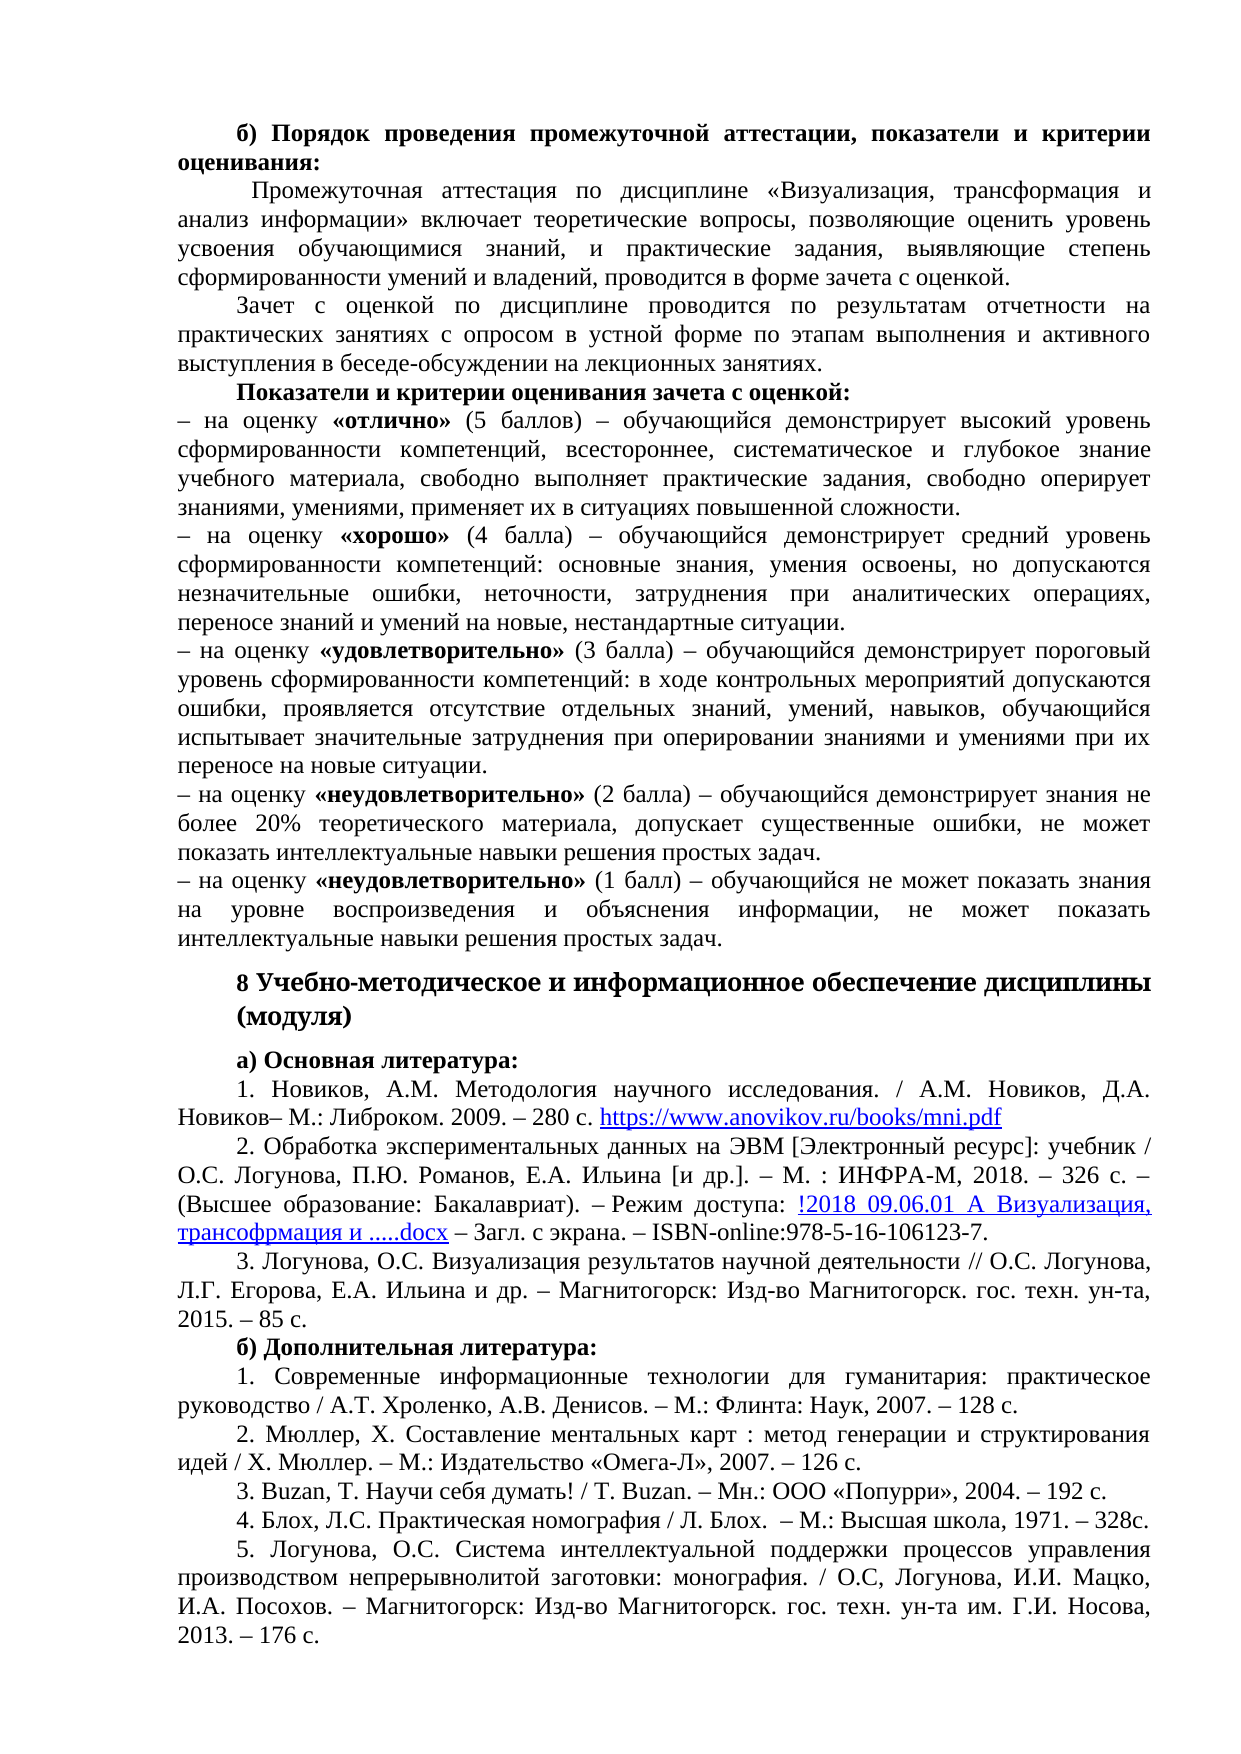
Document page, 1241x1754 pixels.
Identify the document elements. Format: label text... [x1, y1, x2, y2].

text б) Порядок проведения промежуточной аттестации, показатели и критерии оценивания: [177, 118, 1152, 176]
text 3. Buzan, T. Научи себя думать! / Т. Buzan. – Мн.: ООО «Попурри», 2004. – 192 с. [177, 1476, 1152, 1505]
text – на оценку «отлично» (5 баллов) – обучающийся демонстрирует высокий уровень сформированности компетенций, всестороннее, систематическое и глубокое знание учебного материала, свободно выполняет практические задания, свободно оперирует знаниями, умениями, применяет их в ситуациях повышенной сложности. [177, 406, 1152, 521]
text 1. Новиков, А.М. Методология научного исследования. / А.М. Новиков, Д.А. Новиков– М.: Либроком. 2009. – 280 с. https://www.anovikov.ru/books/mni.pdf [177, 1074, 1152, 1131]
text а) Основная литература: [177, 1045, 1152, 1074]
subtitle 8 Учебно-методическое и информационное обеспечение дисциплины (модуля) [236, 964, 1152, 1032]
text 2. Обработка экспериментальных данных на ЭВМ [Электронный ресурс]: учебник / О.С. Логунова, П.Ю. Романов, Е.А. Ильина [и др.]. – М. : ИНФРА-М, 2018. – 326 с. – (Высшее образование: Бакалавриат). – Режим доступа: !2018 09.06.01 А Визуализация, трансофрмация и .....docx – Загл. с экрана. – ISBN-online:978-5-16-106123-7. [177, 1131, 1152, 1246]
text 2. Мюллер, Х. Составление ментальных карт : метод генерации и структирования идей / Х. Мюллер. – М.: Издательство «Омега-Л», 2007. – 126 с. [177, 1419, 1152, 1476]
text б) Дополнительная литература: [177, 1332, 1152, 1361]
text – на оценку «хорошо» (4 балла) – обучающийся демонстрирует средний уровень сформированности компетенций: основные знания, умения освоены, но допускаются незначительные ошибки, неточности, затруднения при аналитических операциях, переносе знаний и умений на новые, нестандартные ситуации. [177, 521, 1152, 636]
text – на оценку «неудовлетворительно» (1 балл) – обучающийся не может показать знания на уровне воспроизведения и объяснения информации, не может показать интеллектуальные навыки решения простых задач. [177, 866, 1152, 952]
text Зачет с оценкой по дисциплине проводится по результатам отчетности на практических занятиях с опросом в устной форме по этапам выполнения и активного выступления в беседе-обсуждении на лекционных занятиях. [177, 291, 1152, 377]
text Промежуточная аттестация по дисциплине «Визуализация, трансформация и анализ информации» включает теоретические вопросы, позволяющие оценить уровень усвоения обучающимися знаний, и практические задания, выявляющие степень сформированности умений и владений, проводится в форме зачета с оценкой. [177, 176, 1152, 291]
text 4. Блох, Л.С. Практическая номография / Л. Блох. – М.: Высшая школа, 1971. – 328с. [177, 1505, 1152, 1534]
text Показатели и критерии оценивания зачета с оценкой: [177, 377, 1152, 406]
text 1. Современные информационные технологии для гуманитария: практическое руководство / А.Т. Хроленко, А.В. Денисов. – М.: Флинта: Наук, 2007. – 128 с. [177, 1361, 1152, 1419]
text 3. Логунова, О.С. Визуализация результатов научной деятельности // О.С. Логунова, Л.Г. Егорова, Е.А. Ильина и др. – Магнитогорск: Изд-во Магнитогорск. гос. техн. ун-та, 2015. – 85 с. [177, 1246, 1152, 1332]
text – на оценку «удовлетворительно» (3 балла) – обучающийся демонстрирует пороговый уровень сформированности компетенций: в ходе контрольных мероприятий допускаются ошибки, проявляется отсутствие отдельных знаний, умений, навыков, обучающийся испытывает значительные затруднения при оперировании знаниями и умениями при их переносе на новые ситуации. [177, 636, 1152, 779]
text 5. Логунова, О.С. Система интеллектуальной поддержки процессов управления производством непрерывнолитой заготовки: монография. / О.С, Логунова, И.И. Мацко, И.А. Посохов. – Магнитогорск: Изд-во Магнитогорск. гос. техн. ун-та им. Г.И. Носова, 2013. – 176 с. [177, 1534, 1152, 1649]
text – на оценку «неудовлетворительно» (2 балла) – обучающийся демонстрирует знания не более 20% теоретического материала, допускает существенные ошибки, не может показать интеллектуальные навыки решения простых задач. [177, 779, 1152, 866]
